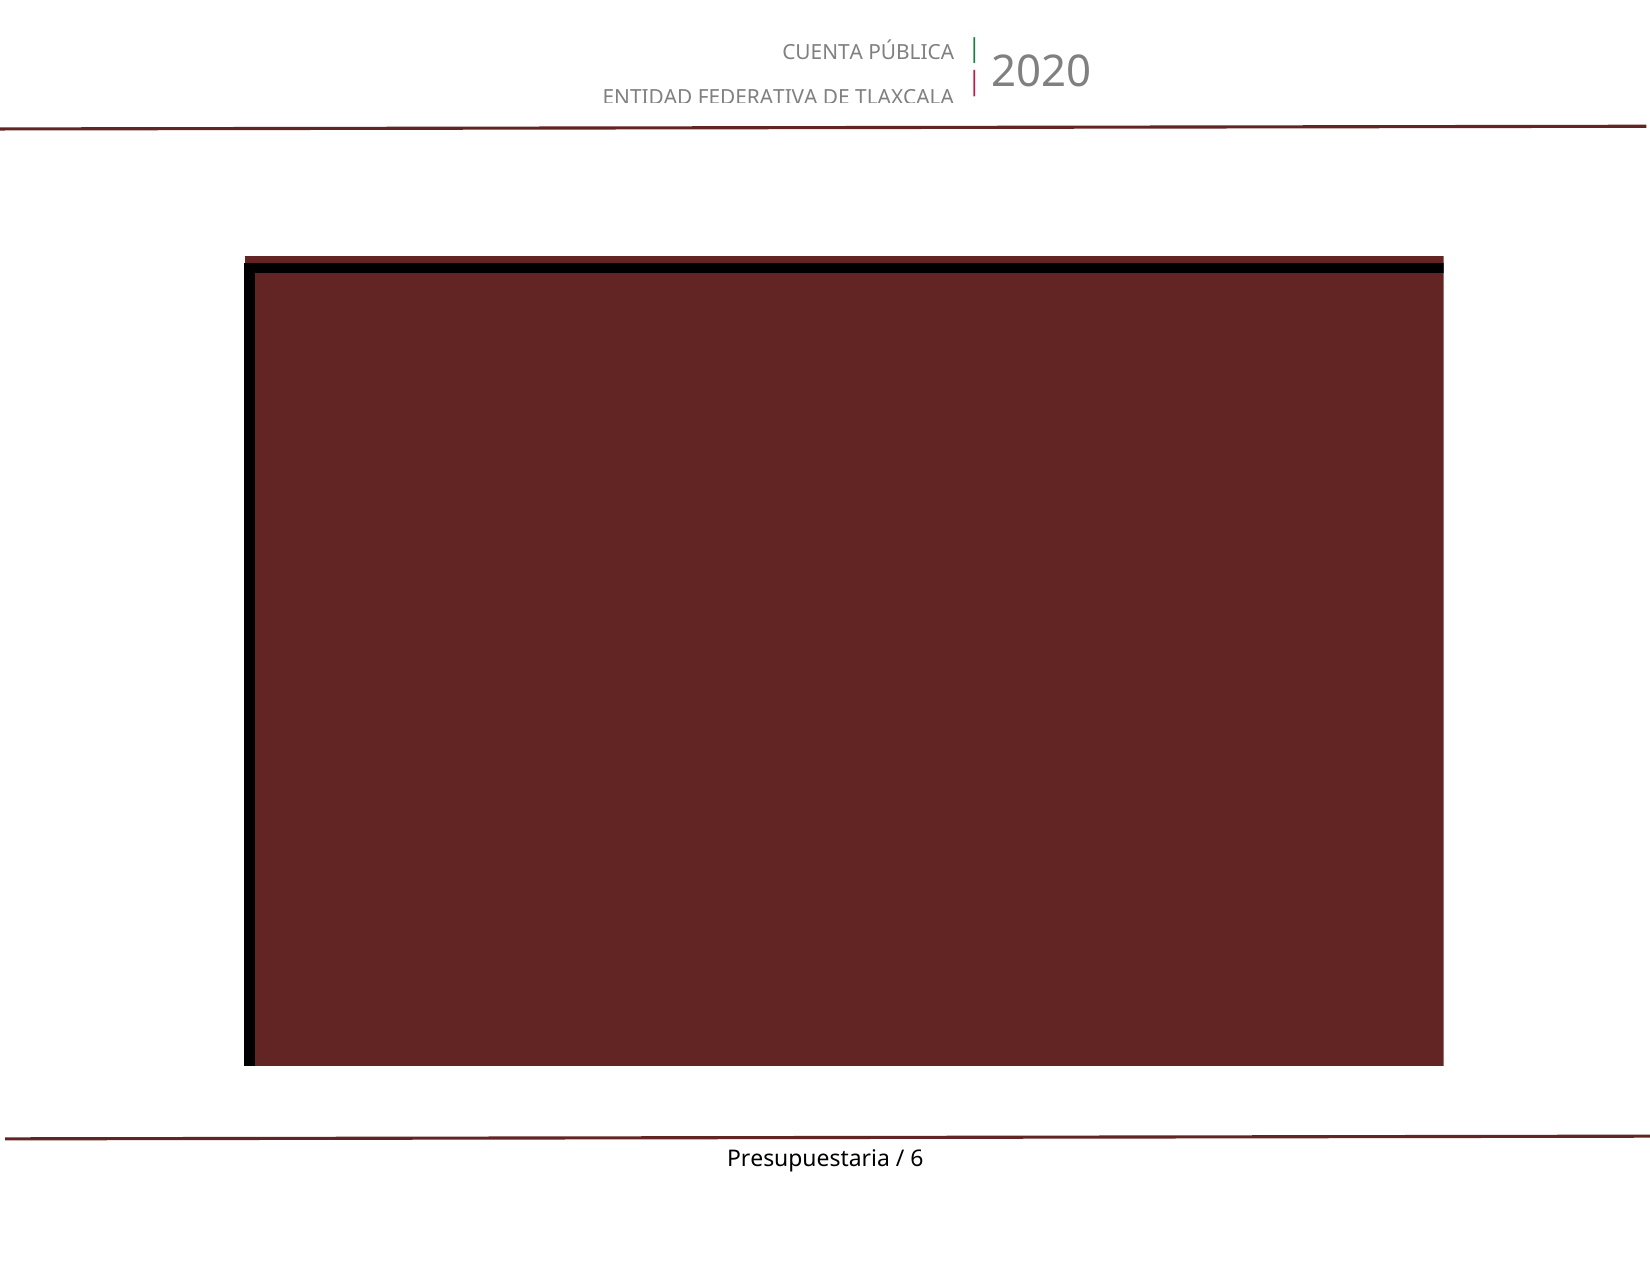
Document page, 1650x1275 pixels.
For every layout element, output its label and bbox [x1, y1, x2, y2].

picture [968, 28, 985, 99]
